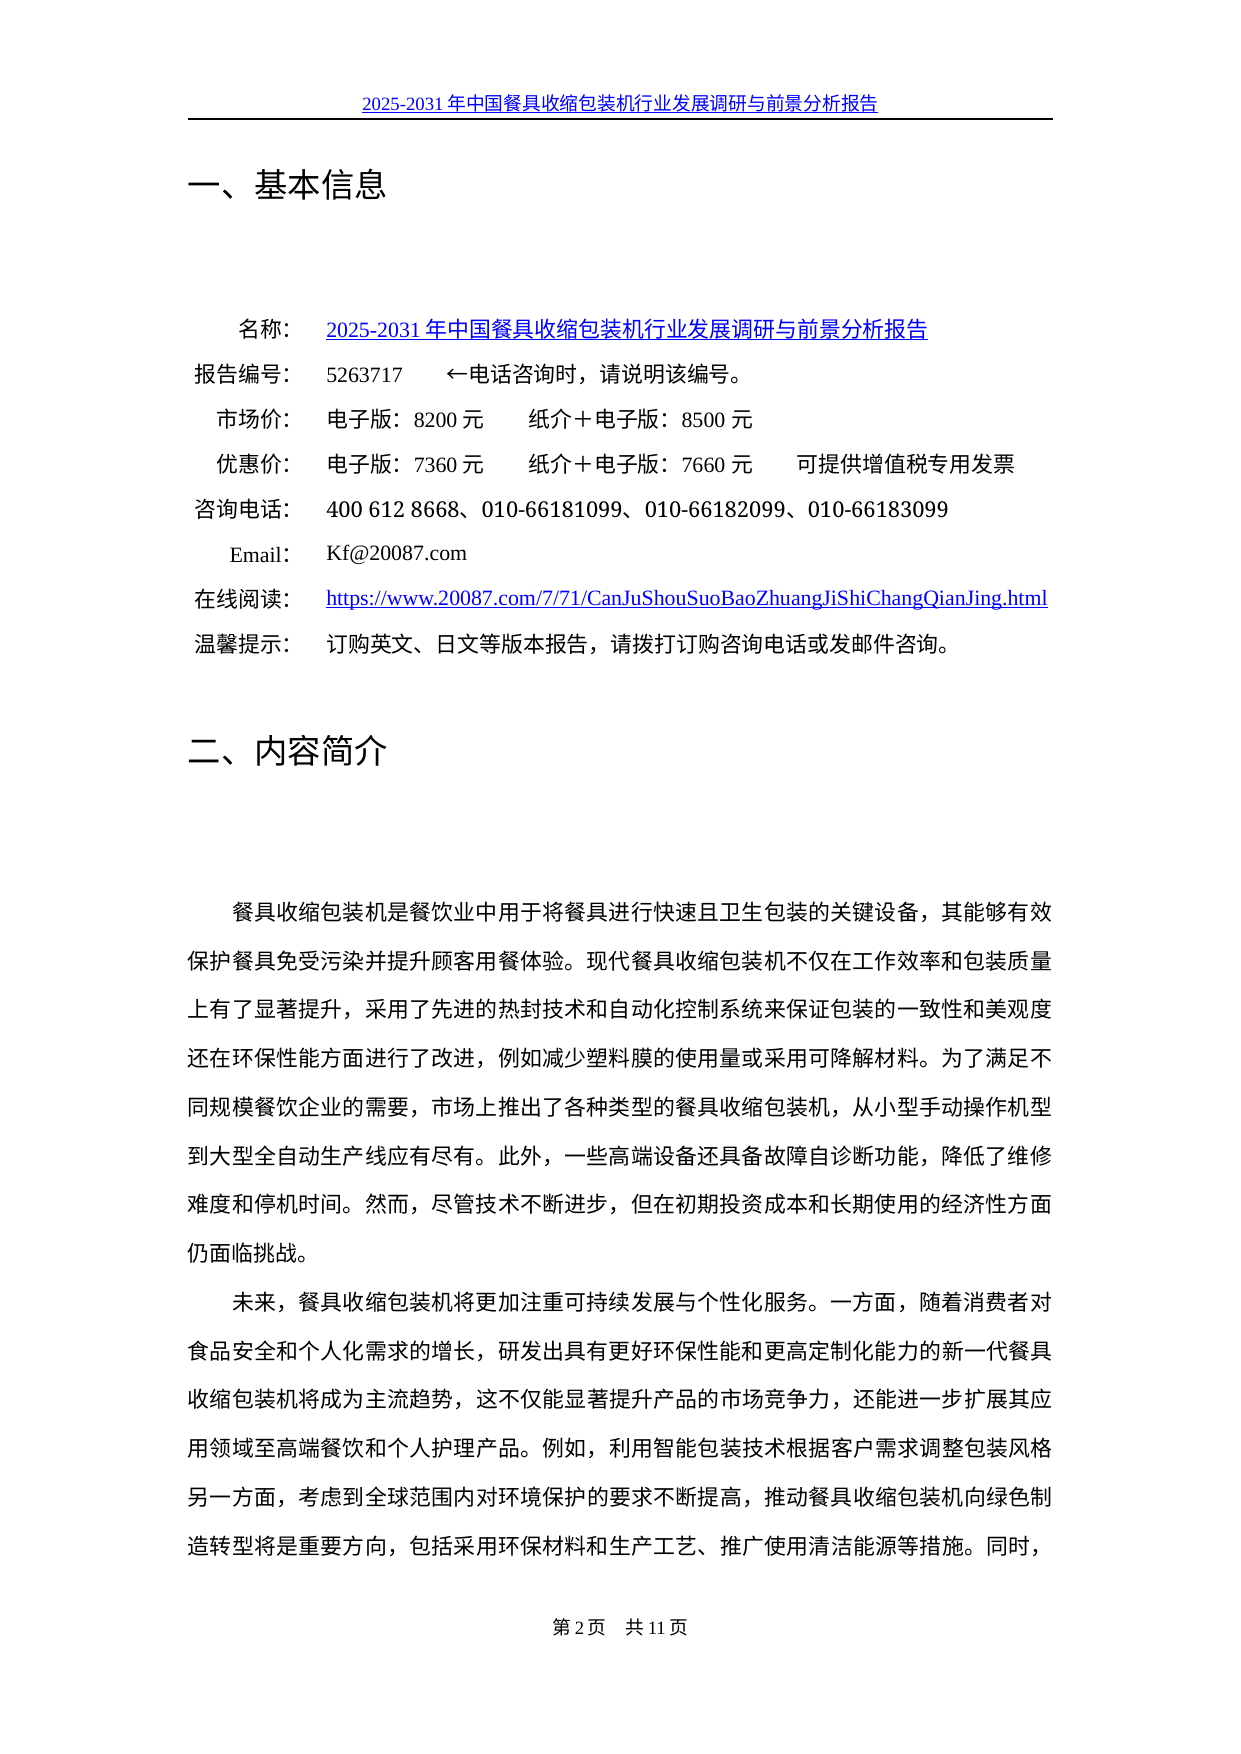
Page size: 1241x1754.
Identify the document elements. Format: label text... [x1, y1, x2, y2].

table_header 名称： [167, 312, 315, 357]
table_cell Kf@20087.com [315, 537, 1073, 582]
table_cell [315, 582, 1073, 627]
table_cell 电子版：8200 元 纸介＋电子版：8500 元 [315, 402, 1073, 447]
title 一、基本信息 [187, 150, 1053, 215]
table_cell 5263717 ←电话咨询时，请说明该编号。 [315, 357, 1073, 402]
table_cell 400 612 8668、010-66181099、010-66182099、010-66183099 [315, 492, 1073, 537]
table_cell 订购英文、日文等版本报告，请拨打订购咨询电话或发邮件咨询。 [315, 627, 1073, 672]
table_header 2025-2031年中国餐具收缩包装机行业发展调研与前景分析报告 [315, 312, 1073, 357]
table_cell 咨询电话： [167, 492, 315, 537]
table_cell 报告编号： [167, 357, 315, 402]
table_cell 优惠价： [167, 447, 315, 492]
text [187, 894, 1053, 1561]
table_cell 在线阅读： [167, 582, 315, 627]
title 二、内容简介 [187, 717, 1053, 782]
table_cell Email： [167, 537, 315, 582]
table_cell 温馨提示： [167, 627, 315, 672]
table_cell 电子版：7360 元 纸介＋电子版：7660 元 可提供增值税专用发票 [315, 447, 1073, 492]
table_cell 市场价： [167, 402, 315, 447]
